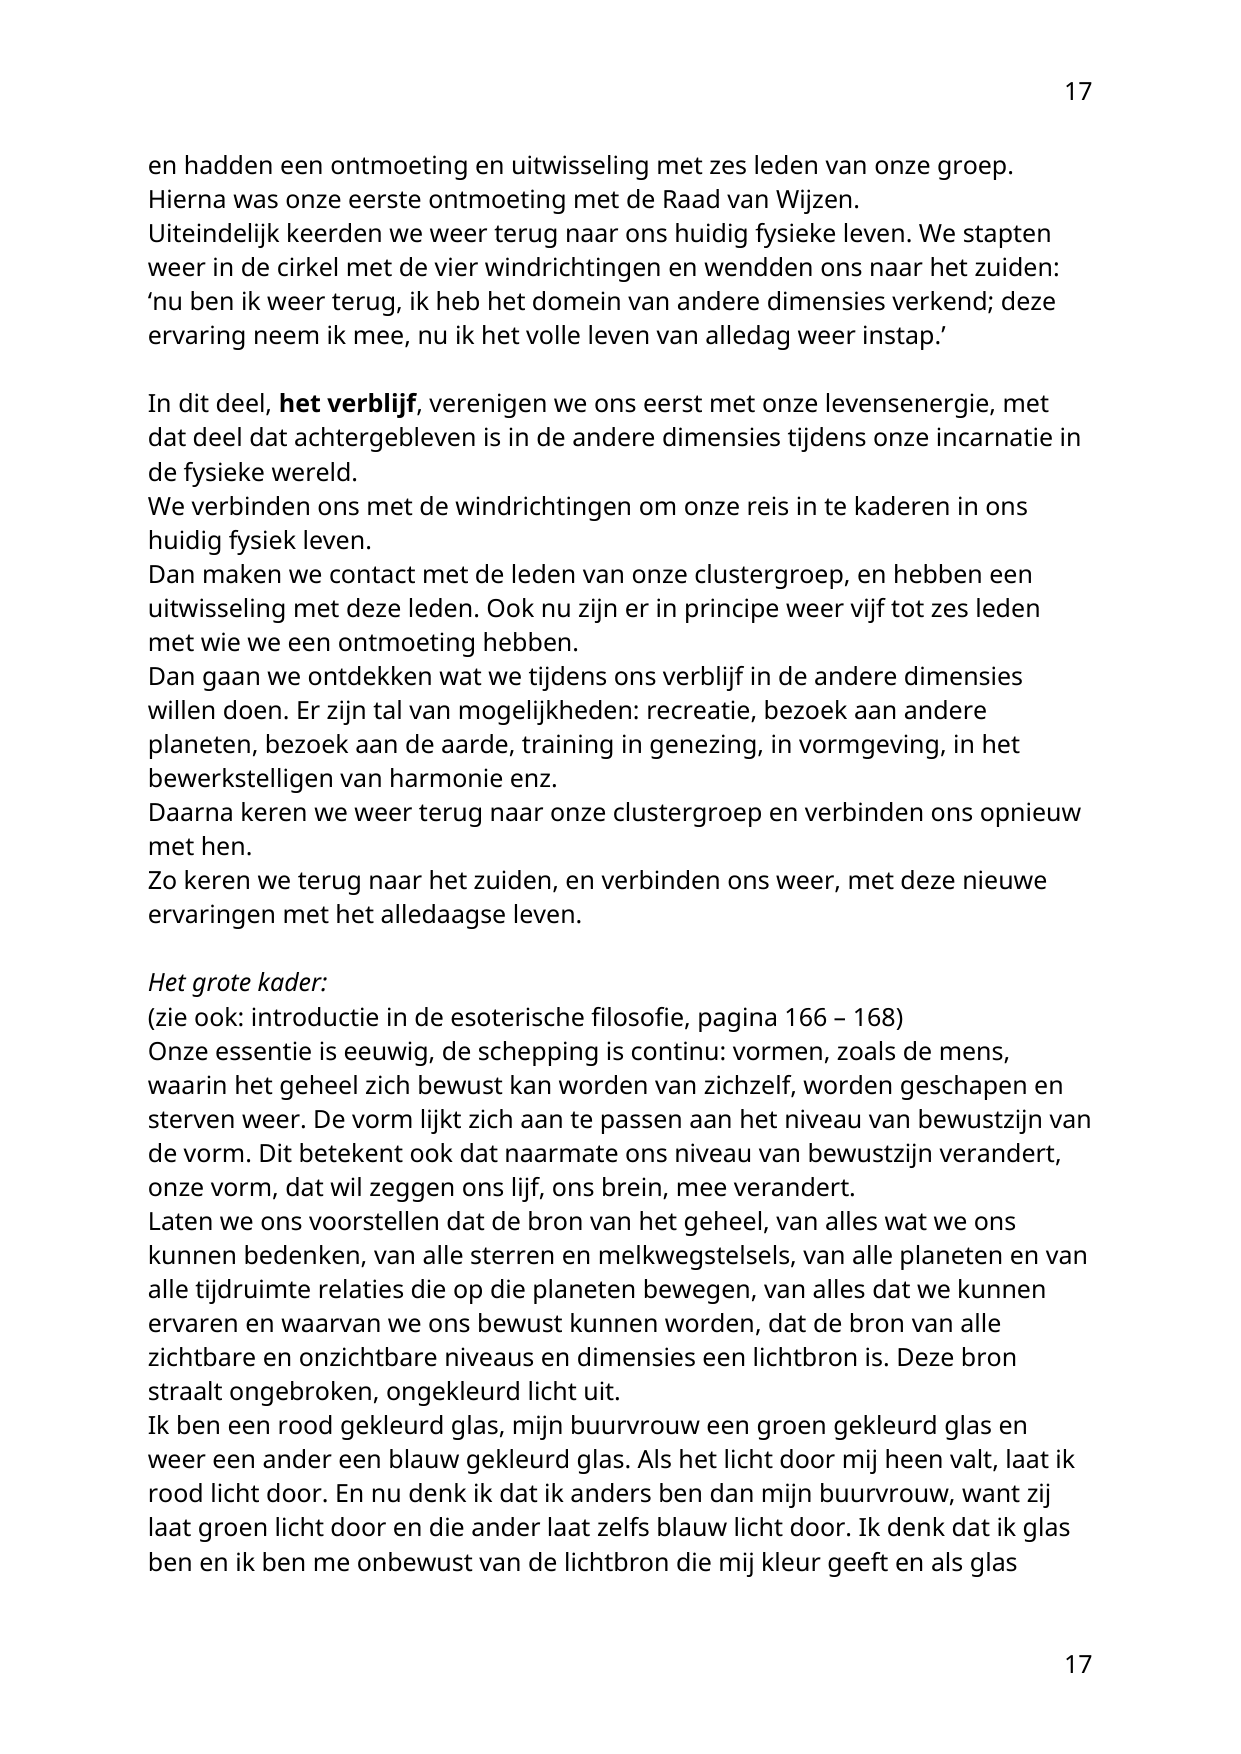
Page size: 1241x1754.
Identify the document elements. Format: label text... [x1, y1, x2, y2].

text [148, 148, 1093, 216]
text Uiteindelijk keerden we weer terug naar ons huidig fysieke leven. We stapten weer in de cirkel met de vier windrichtingen en wendden ons naar het zuiden: ‘nu ben ik weer terug, ik heb het domein van andere dimensies verkend; deze ervaring neem ik mee, nu ik het volle leven van alledag weer instap.’ [148, 216, 1093, 352]
text Onze essentie is eeuwig, de schepping is continu: vormen, zoals de mens, waarin het geheel zich bewust kan worden van zichzelf, worden geschapen en sterven weer. De vorm lijkt zich aan te passen aan het niveau van bewustzijn van de vorm. Dit betekent ook dat naarmate ons niveau van bewustzijn verandert, onze vorm, dat wil zeggen ons lijf, ons brein, mee verandert. [148, 1033, 1093, 1203]
text (zie ook: introductie in de esoterische filosofie, pagina 166 – 168) [148, 999, 1093, 1033]
text Het grote kader: [148, 965, 1093, 999]
text Dan maken we contact met de leden van onze clustergroep, en hebben een uitwisseling met deze leden. Ook nu zijn er in principe weer vijf tot zes leden met wie we een ontmoeting hebben. [148, 556, 1093, 658]
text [148, 1408, 1093, 1578]
text Zo keren we terug naar het zuiden, en verbinden ons weer, met deze nieuwe ervaringen met het alledaagse leven. [148, 863, 1093, 931]
text We verbinden ons met de windrichtingen om onze reis in te kaderen in ons huidig fysiek leven. [148, 488, 1093, 556]
text Laten we ons voorstellen dat de bron van het geheel, van alles wat we ons kunnen bedenken, van alle sterren en melkwegstelsels, van alle planeten en van alle tijdruimte relaties die op die planeten bewegen, van alles dat we kunnen ervaren en waarvan we ons bewust kunnen worden, dat de bron van alle zichtbare en onzichtbare niveaus en dimensies een lichtbron is. Deze bron straalt ongebroken, ongekleurd licht uit. [148, 1203, 1093, 1408]
text In dit deel, het verblijf, verenigen we ons eerst met onze levensenergie, met dat deel dat achtergebleven is in de andere dimensies tijdens onze incarnatie in de fysieke wereld. [148, 386, 1093, 488]
text Daarna keren we weer terug naar onze clustergroep en verbinden ons opnieuw met hen. [148, 795, 1093, 863]
text Dan gaan we ontdekken wat we tijdens ons verblijf in de andere dimensies willen doen. Er zijn tal van mogelijkheden: recreatie, bezoek aan andere planeten, bezoek aan de aarde, training in genezing, in vormgeving, in het bewerkstelligen van harmonie enz. [148, 658, 1093, 795]
